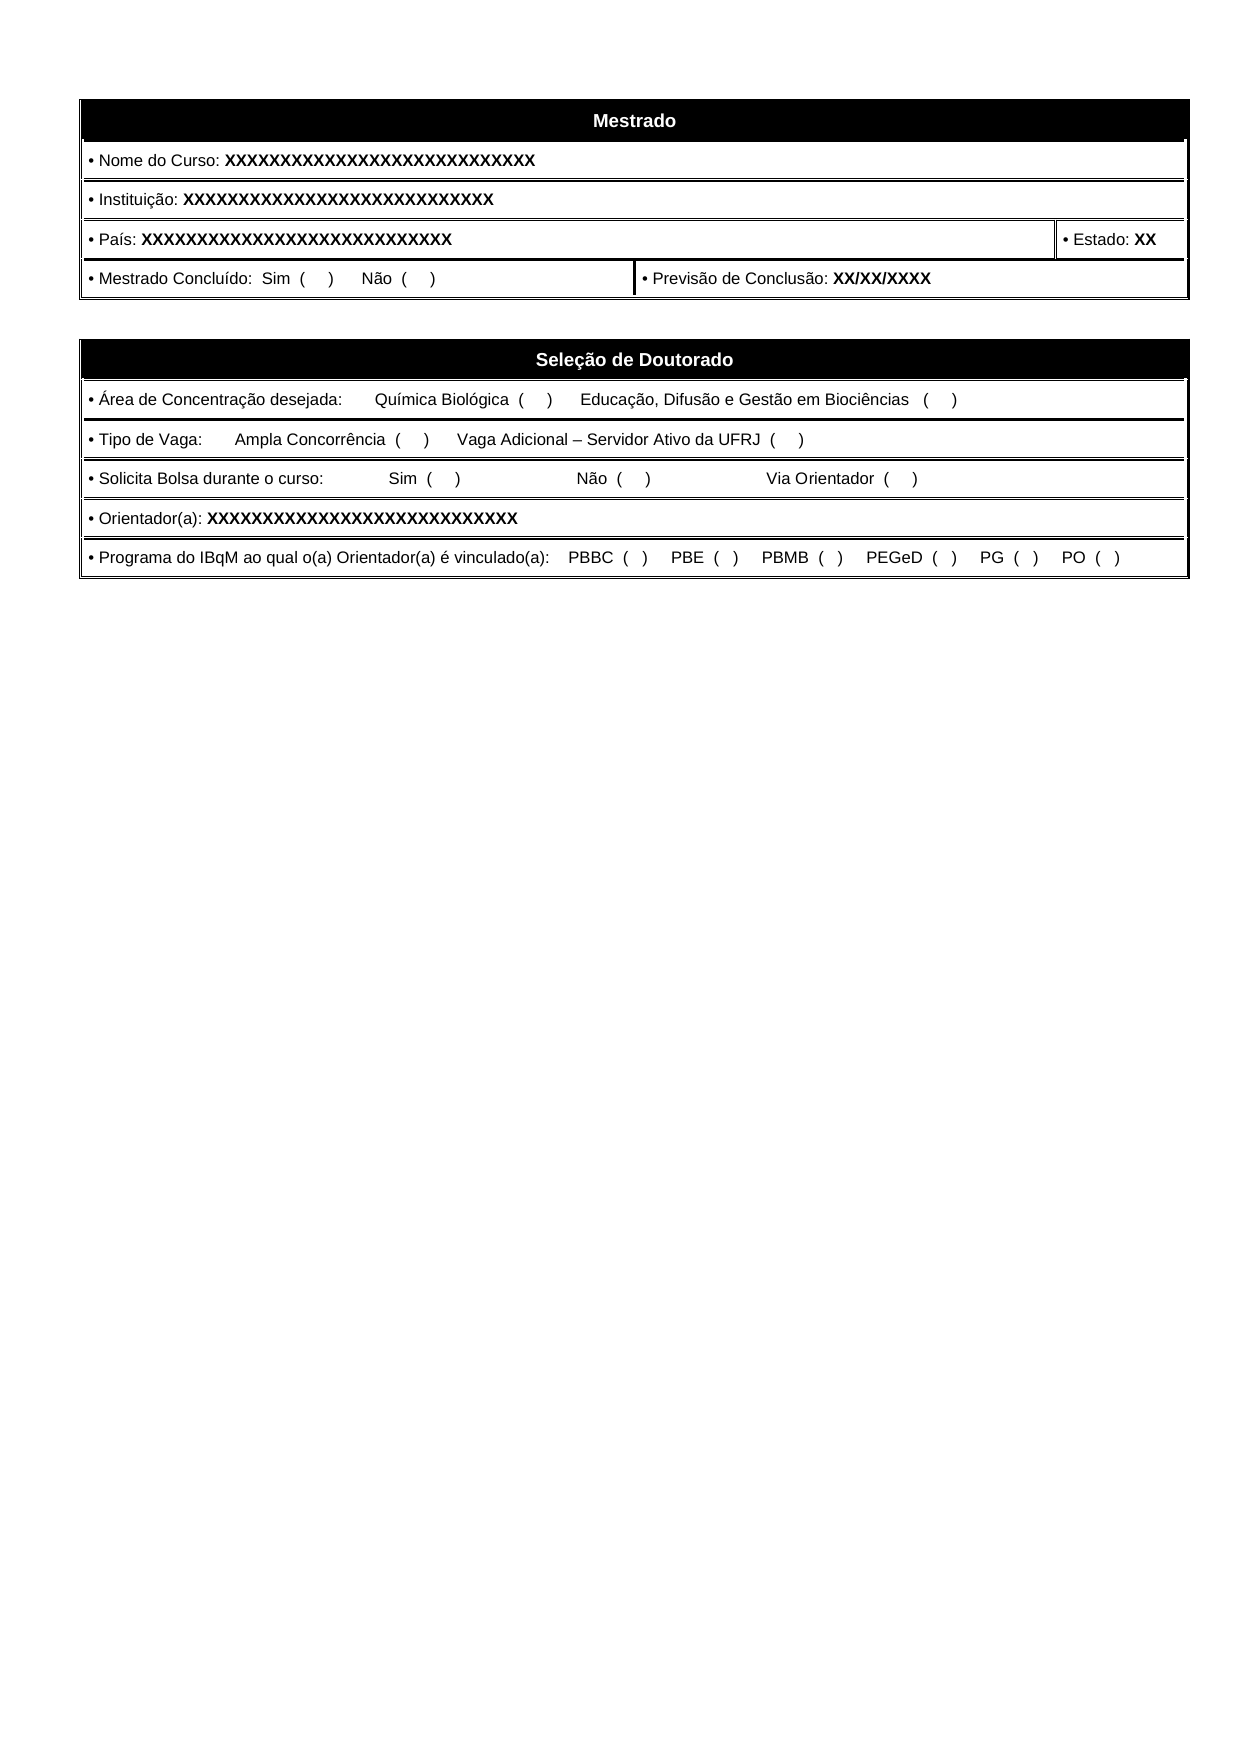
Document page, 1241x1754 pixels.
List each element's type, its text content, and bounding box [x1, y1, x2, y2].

table_cell • Estado: XX [1057, 218, 1187, 257]
table_cell • Orientador(a): XXXXXXXXXXXXXXXXXXXXXXXXXXXX [82, 497, 1187, 536]
table_header Mestrado [82, 102, 1187, 139]
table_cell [81, 178, 1188, 218]
table_cell • País: XXXXXXXXXXXXXXXXXXXXXXXXXXXX [82, 218, 1054, 257]
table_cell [82, 139, 1187, 178]
table_cell • Programa do IBqM ao qual o(a) Orientador(a) é vinculado(a): PBBC ( ) PBE ( ) PBMB ( ) PEGeD ( ) PG ( ) PO ( ) [81, 536, 1188, 576]
table_cell • Área de Concentração desejada: Química Biológica ( ) Educação, Difusão e Gestão em Biociências ( ) [82, 378, 1187, 418]
table_header Seleção de Doutorado [82, 342, 1187, 378]
table_cell • Tipo de Vaga: Ampla Concorrência ( ) Vaga Adicional – Servidor Ativo da UFRJ ( ) [82, 418, 1187, 457]
table_cell • Mestrado Concluído: Sim ( ) Não ( ) [81, 258, 634, 297]
table_cell • Previsão de Conclusão: XX/XX/XXXX [635, 258, 1188, 297]
table_cell • Solicita Bolsa durante o curso: Sim ( ) Não ( ) Via Orientador ( ) [82, 457, 1187, 497]
